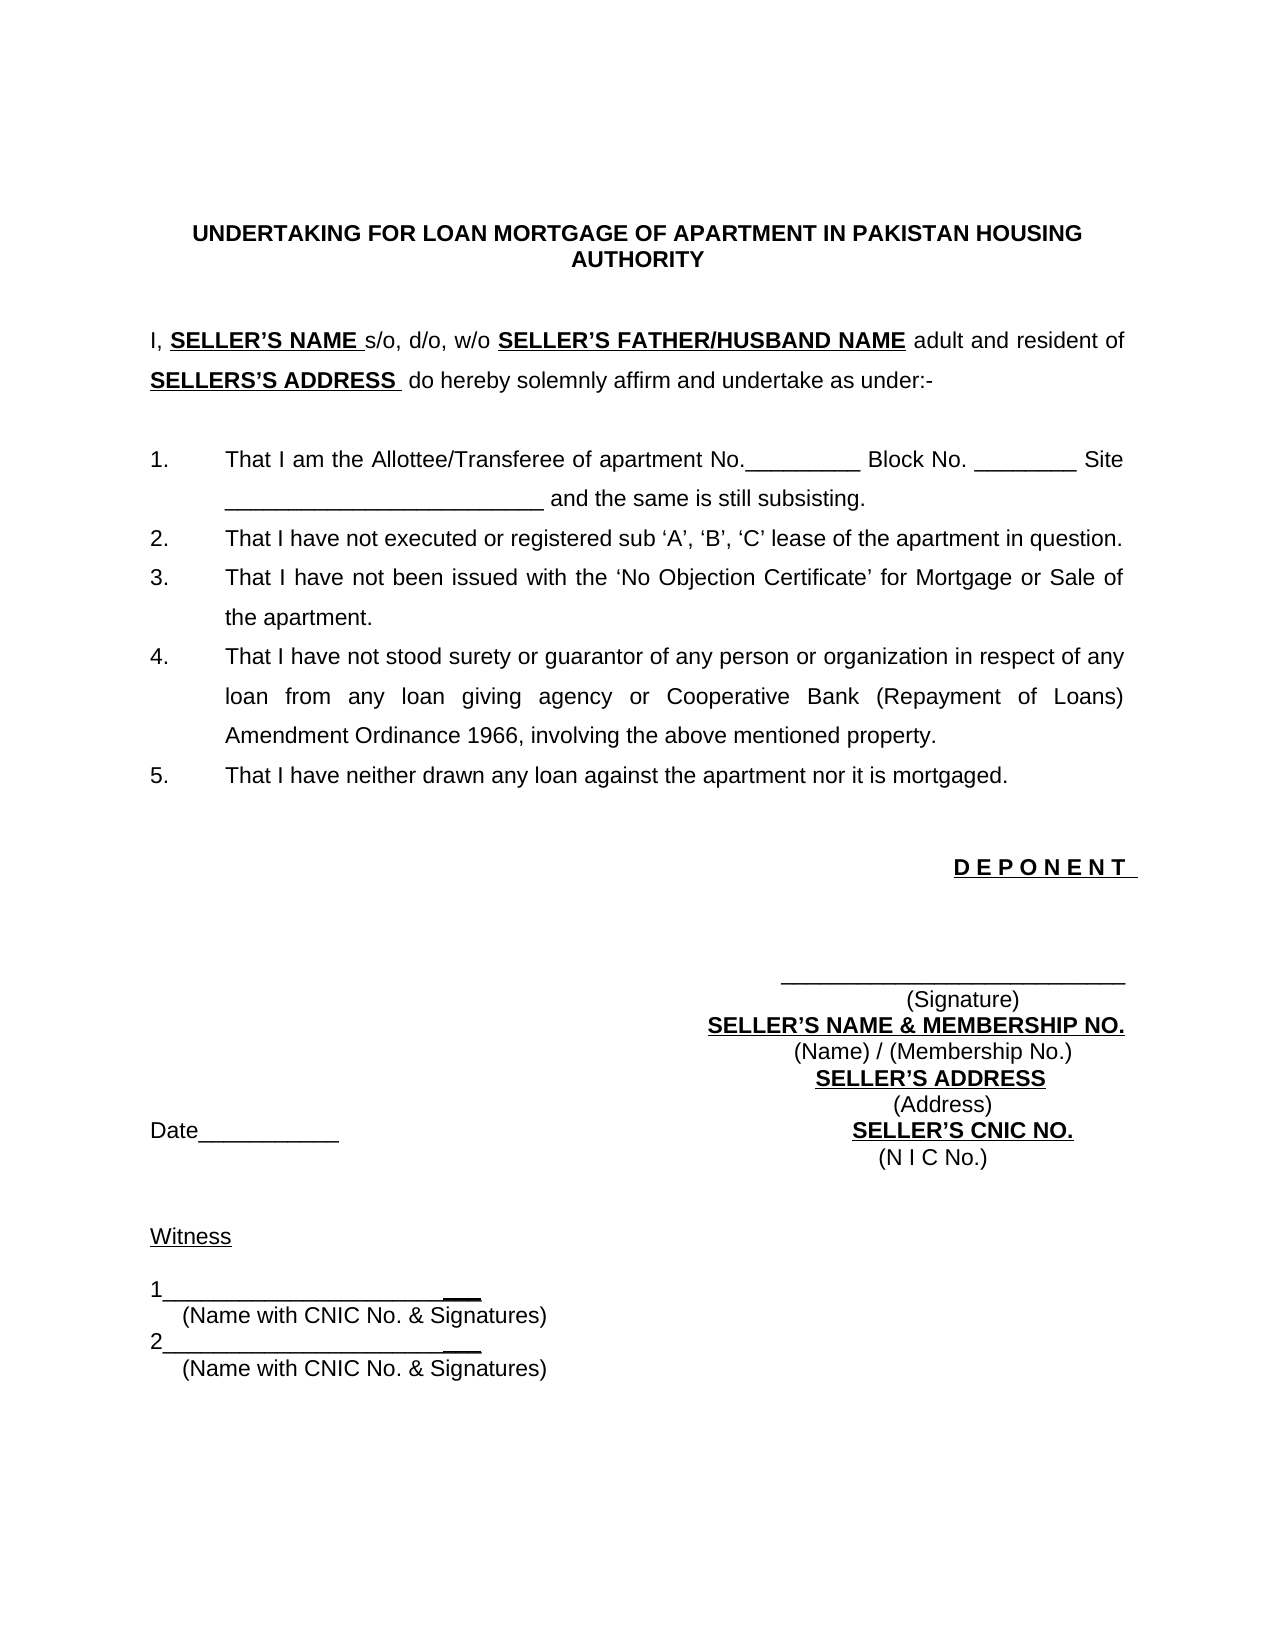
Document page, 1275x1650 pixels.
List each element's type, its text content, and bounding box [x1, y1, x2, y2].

subtitle D E P O N E N T [150, 854, 1125, 880]
subtitle (Name) / (Membership No.) [150, 1038, 1125, 1065]
text Date___________ SELLER’S CNIC NO. [150, 1117, 1125, 1144]
subtitle (Name with CNIC No. & Signatures) [150, 1354, 1125, 1381]
text I, SELLER’S NAME s/o, d/o, w/o SELLER’S FATHER/HUSBAND NAME adult and resident of SELLERS’S ADDRESS do hereby solemnly affirm and undertake as under:- [150, 327, 1125, 393]
list That I have neither drawn any loan against the apartment nor it is mortgaged. [150, 762, 1125, 788]
text SELLER’S ADDRESS [150, 1065, 1125, 1091]
subtitle 1_________________________ [150, 1276, 1125, 1302]
list That I have not stood surety or guarantor of any person or organization in respect of any loan from any loan giving agency or Cooperative Bank (Repayment of Loans) Amendment Ordinance 1966, involving the above mentioned property. [150, 643, 1125, 748]
subtitle (N I C No.) [150, 1144, 1125, 1170]
list That I have not been issued with the ‘No Objection Certificate’ for Mortgage or of the apartment. [150, 564, 1125, 630]
subtitle 2_________________________ [150, 1328, 1125, 1354]
text (Address) [150, 1091, 1125, 1117]
subtitle UNDERTAKING FOR LOAN MORTGAGE OF APARTMENT IN PAKISTAN HOUSING AUTHORITY [150, 219, 1125, 272]
text SELLER’S NAME & MEMBERSHIP NO. [150, 1012, 1125, 1038]
subtitle (Name with CNIC No. & Signatures) [150, 1302, 1125, 1328]
text ___________________________ [150, 959, 1125, 986]
list That I am the Allottee/Transferee of apartment No._________ Block No. ________ Site _________________________ and the same is still subsisting. [150, 446, 1125, 512]
subtitle Witness [150, 1223, 1125, 1249]
list That I have not executed or registered sub ‘A’, ‘B’, ‘C’ lease of the apartment in question. [150, 525, 1125, 551]
text (Signature) [150, 986, 1125, 1012]
